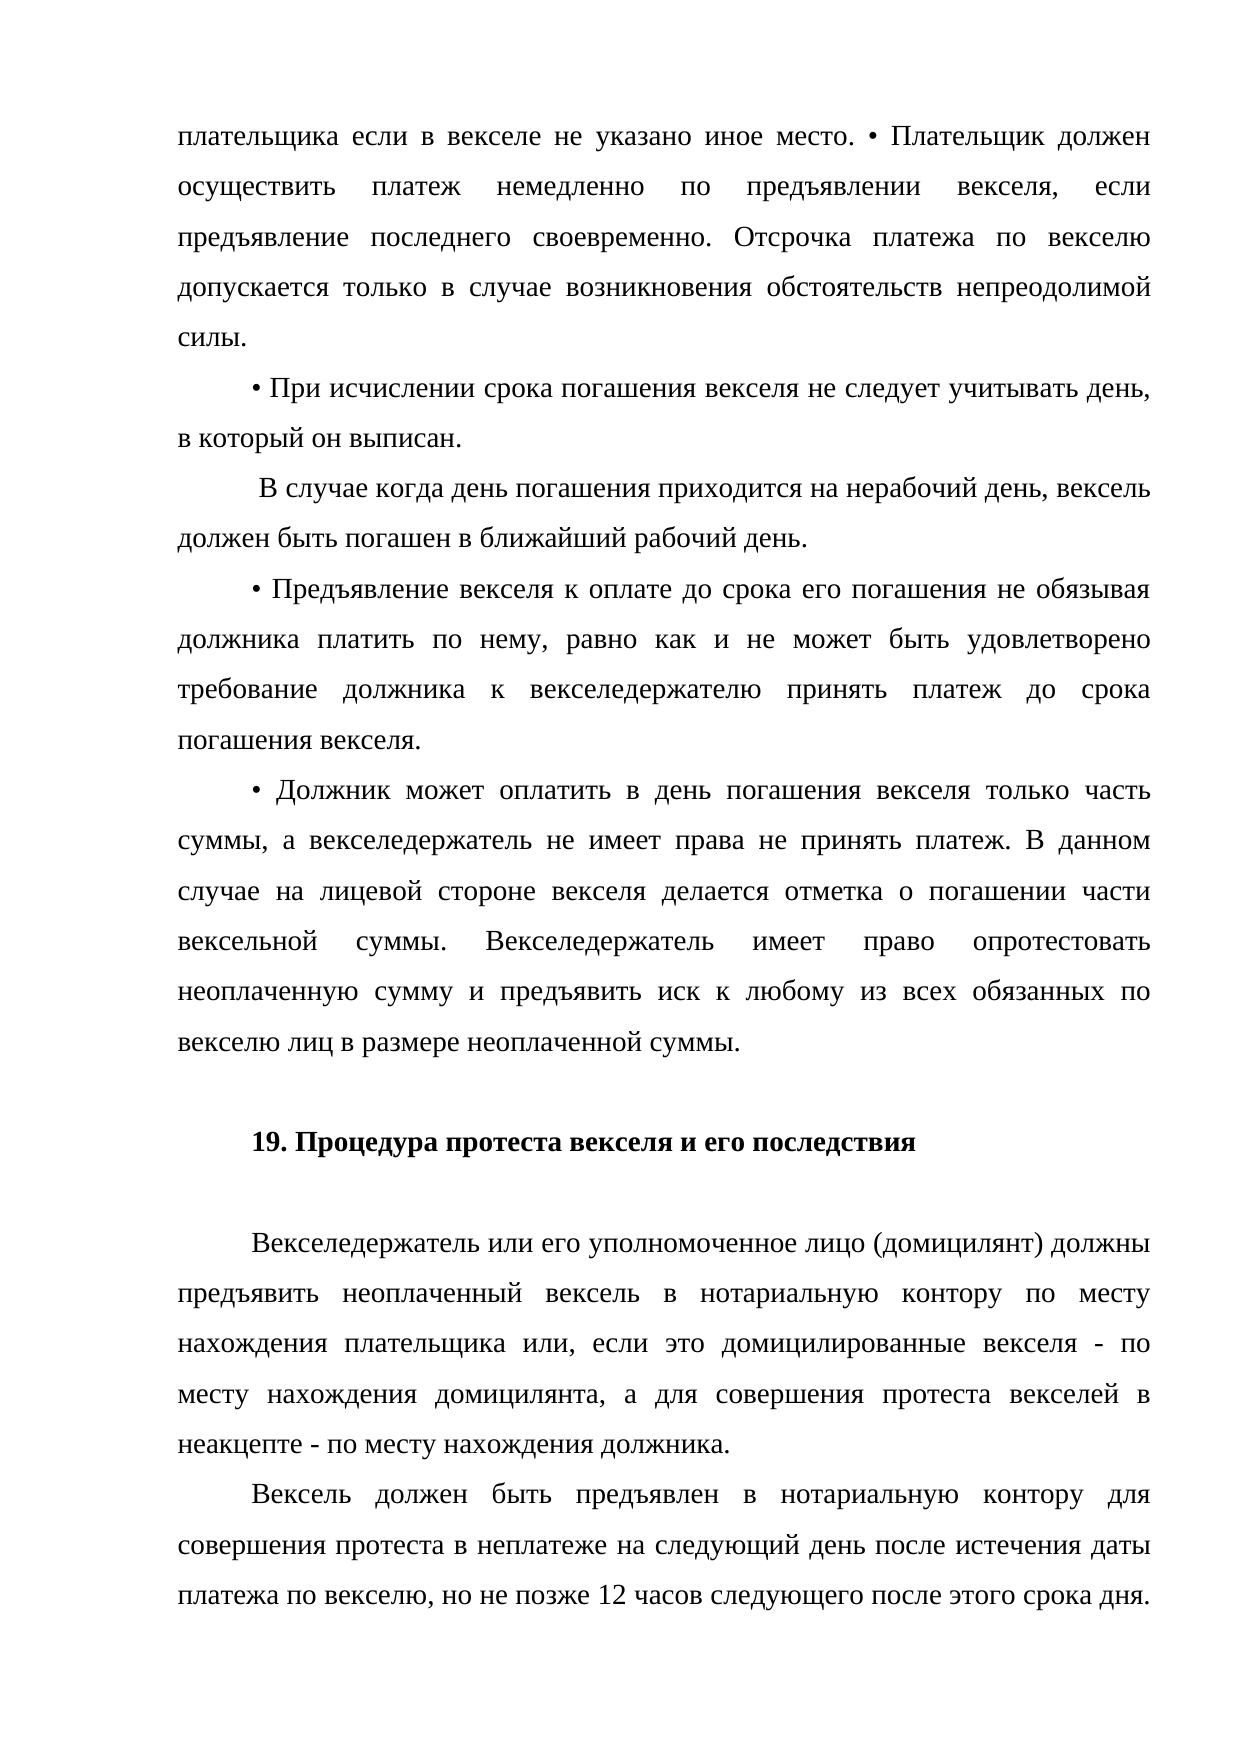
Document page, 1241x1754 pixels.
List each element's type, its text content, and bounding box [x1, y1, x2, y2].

text • Должник может оплатить в день погашения векселя только часть суммы, а векселедержатель не имеет права не принять платеж. В данном случае на лицевой стороне векселя делается отметка о погашении части вексельной суммы. Векселедержатель имеет право опротестовать неоплаченную сумму и предъявить иск к любому из всех обязанных по векселю лиц в размере неоплаченной суммы. [177, 772, 1152, 1057]
text Векселедержатель или его уполномоченное лицо (домицилянт) должны предъявить неоплаченный вексель в нотариальную контору по месту нахождения плательщика или, если это домицилированные векселя - по месту нахождения домицилянта, а для совершения протеста векселей в неакцепте - по месту нахождения должника. [177, 1225, 1152, 1460]
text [177, 118, 1152, 353]
text • При исчислении срока погашения векселя не следует учитывать день, в который он выписан. [177, 370, 1152, 453]
text В случае когда день погашения приходится на нерабочий день, вексель должен быть погашен в ближайший рабочий день. [177, 470, 1152, 554]
text 19. Процедура протеста векселя и его последствия [177, 1124, 1152, 1158]
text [177, 1477, 1152, 1611]
text • Предъявление векселя к оплате до срока его погашения не обязывая должника платить по нему, равно как и не может быть удовлетворено требование должника к векселедержателю принять платеж до срока погашения векселя. [177, 571, 1152, 755]
